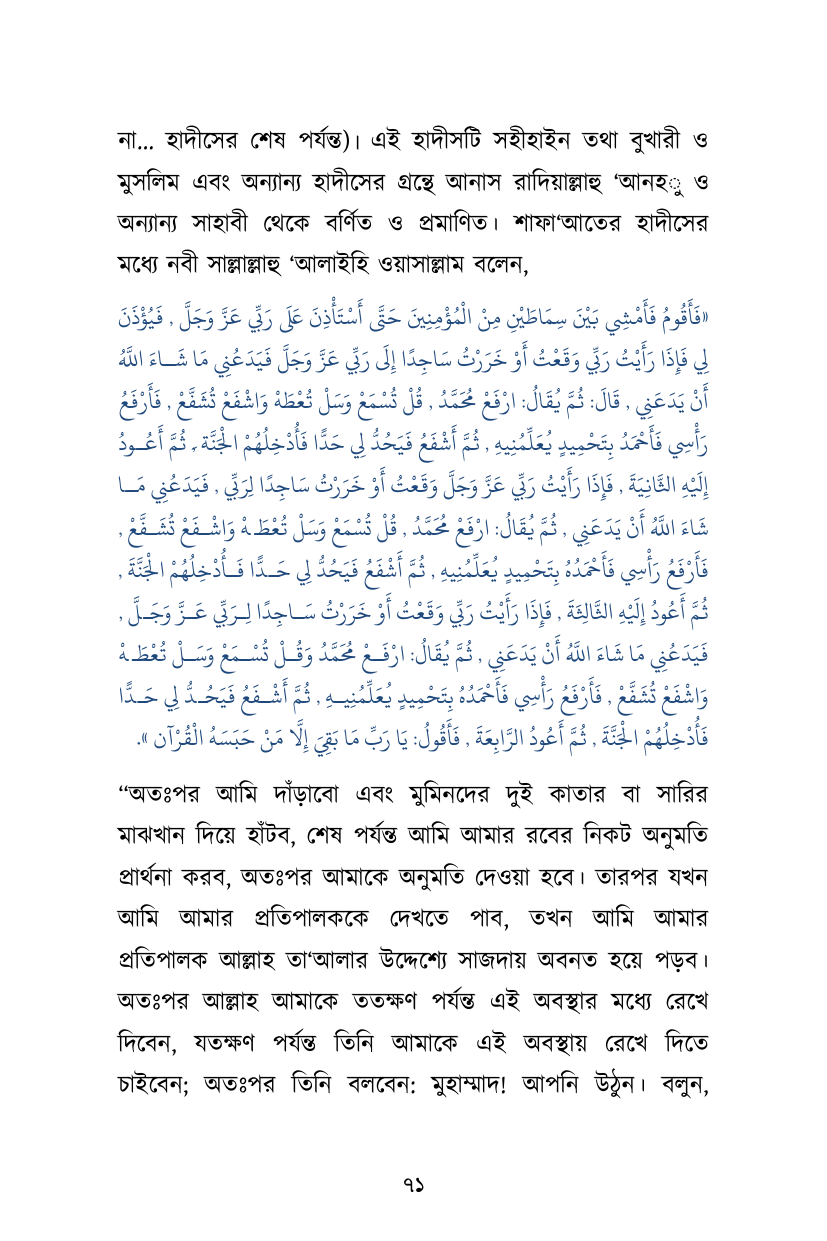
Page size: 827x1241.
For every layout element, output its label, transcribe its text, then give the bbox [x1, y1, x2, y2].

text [118, 118, 709, 284]
text «فَأَقُومُ فَأَمْشِي بَيْنَ سِمَاطَيْنِ مِنْ الْمُؤْمِنِينَ حَتَّى أَسْتَأْذِنَ عَلَى رَبِّي عَزَّ وَجَلَّ , فَيُؤْذَنَ لِي فَإِذَا رَأَيْتُ رَبِّي وَقَعْتُ أَوْ خَرَرْتُ سَاجِدًا إِلَى رَبِّي عَزَّ وَجَلَّ فَيَدَعُنِي مَا شَاءَ اللَّهُ أَنْ يَدَعَنِي , قَالَ: ثُمَّ يُقَالُ: ارْفَعْ مُحَمَّدُ , قُلْ تُسْمَعْ وَسَلْ تُعْطَهْ وَاشْفَعْ تُشَفَّعْ , فَأَرْفَعُ رَأْسِي فَأَحْمَدُ بِتَحْمِيدٍ يُعَلِّمُنِيهِ , ثُمَّ أَشْفَعُ فَيَحُدُّ لِي حَدًّا فَأُدْخِلُهُمْ الْجَنَّة ,َ ثُمَّ أَعُودُ إِلَيْهِ الثَّانِيَةَ , فَإِذَا رَأَيْتُ رَبِّي عَزَّ وَجَلَّ وَقَعْتُ أَوْ خَرَرْتُ سَاجِدًا لِرَبِّي , فَيَدَعُنِي مَا شَاءَ اللَّهُ أَنْ يَدَعَنِي , ثُمَّ يُقَالُ: ارْفَعْ مُحَمَّدُ , قُلْ تُسْمَعْ وَسَلْ تُعْطَهْ وَاشْفَعْ تُشَفَّعْ , فَأَرْفَعُ رَأْسِي فَأَحْمَدُهُ بِتَحْمِيدٍ يُعَلِّمُنِيهِ , ثُمَّ أَشْفَعُ فَيَحُدُّ لِي حَدًّا فَأُدْخِلُهُمْ الْجَنَّةَ , ثُمَّ أَعُودُ إِلَيْهِ الثَّالِثَةَ , فَإِذَا رَأَيْتُ رَبِّي وَقَعْتُ أَوْ خَرَرْتُ سَاجِدًا لِرَبِّي عَزَّ وَجَلَّ , فَيَدَعُنِي مَا شَاءَ اللَّهُ أَنْ يَدَعَنِي , ثُمَّ يُقَالُ: ارْفَعْ مُحَمَّدُ وَقُلْ تُسْمَعْ وَسَلْ تُعْطَهْ وَاشْفَعْ تُشَفَّعْ , فَأَرْفَعُ رَأْسِي فَأَحْمَدُهُ بِتَحْمِيدٍ يُعَلِّمُنِيهِ , ثُمَّ أَشْفَعُ فَيَحُدُّ لِي حَدًّا فَأُدْخِلُهُمْ الْجَنَّةَ , ثُمَّ أَعُودُ الرَّابِعَةَ , فَأَقُولُ: يَا رَبِّ مَا بَقِيَ إِلَّا مَنْ حَبَسَهُ الْقُرْآن ». [118, 296, 709, 759]
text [118, 772, 709, 1103]
